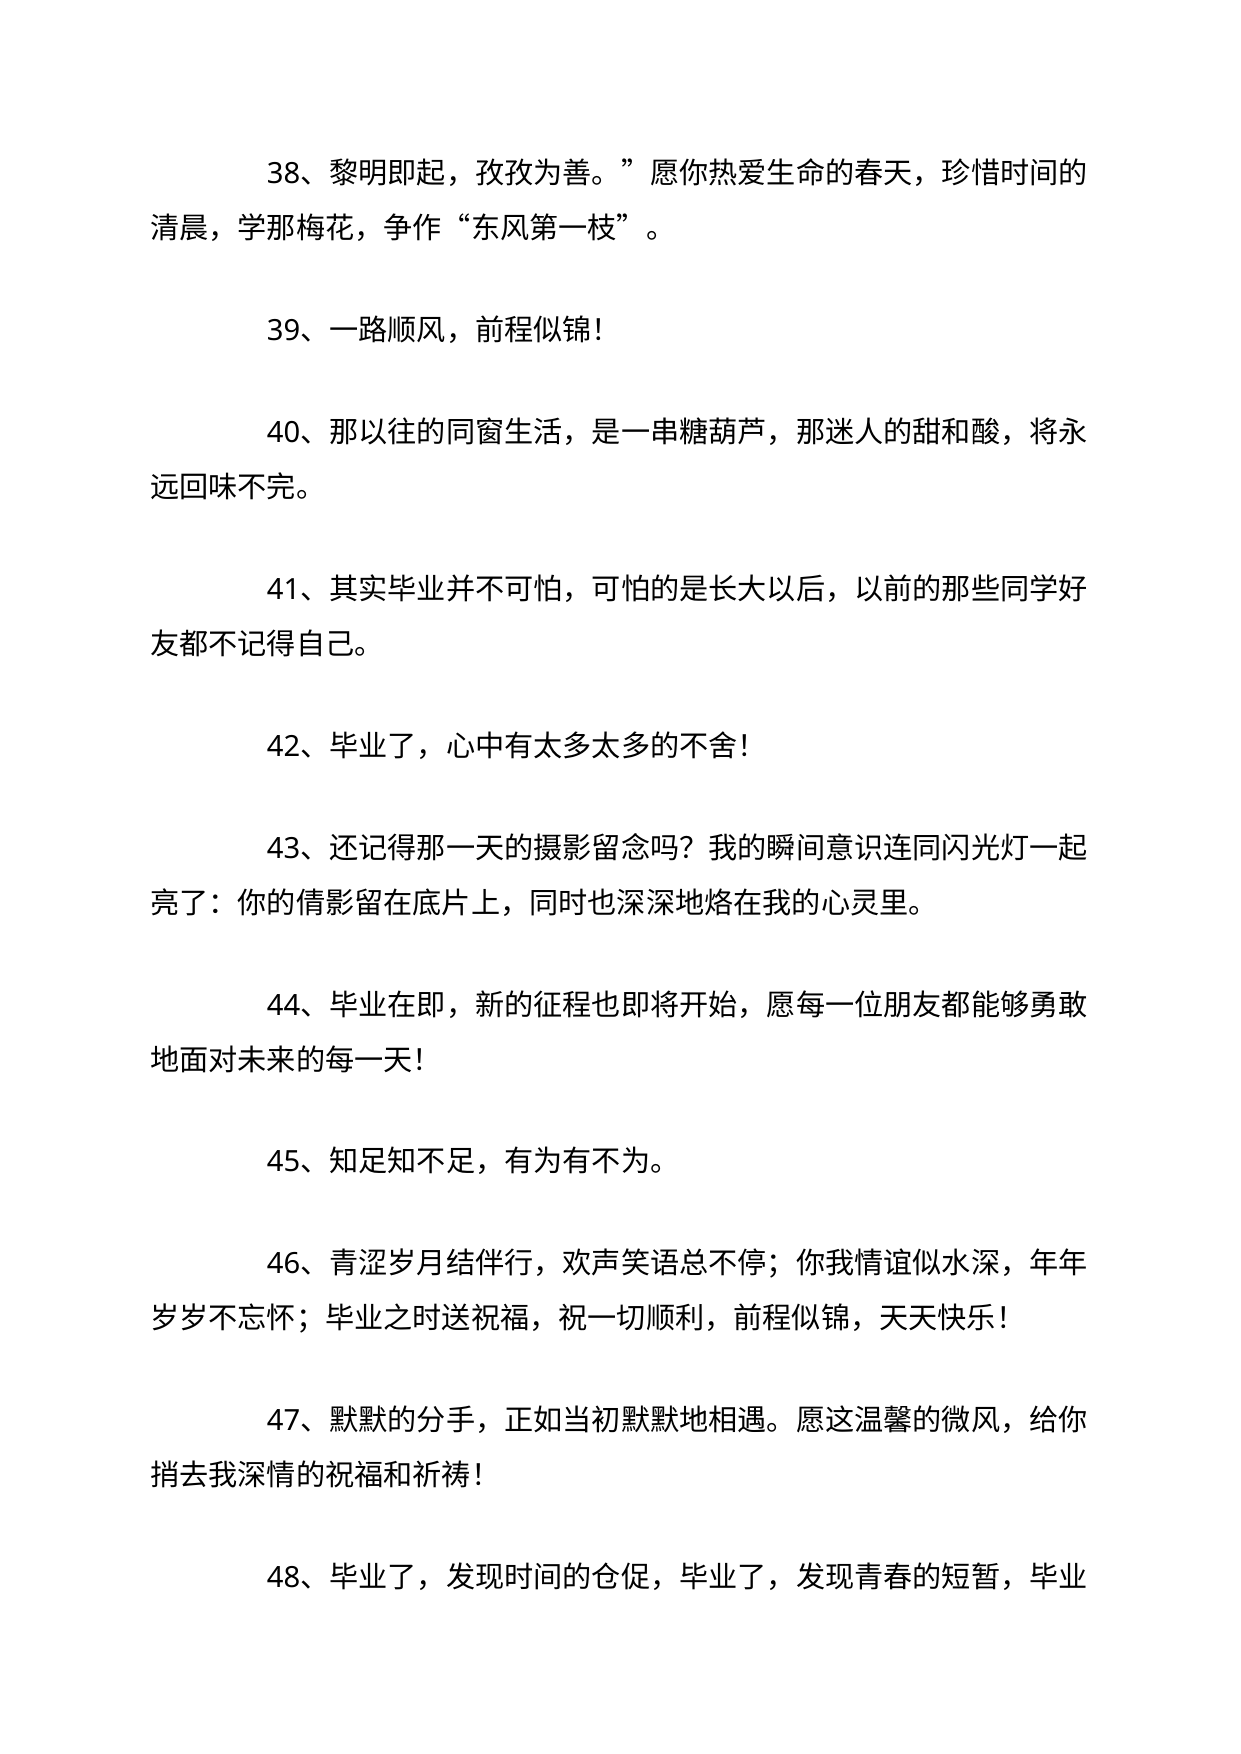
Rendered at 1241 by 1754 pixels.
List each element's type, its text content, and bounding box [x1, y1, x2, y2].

text 44、毕业在即，新的征程也即将开始，愿每一位朋友都能够勇敢地面对未来的每一天！ [150, 981, 1090, 1078]
text 40、那以往的同窗生活，是一串糖葫芦，那迷人的甜和酸，将永远回味不完。 [150, 409, 1090, 506]
text 43、还记得那一天的摄影留念吗？我的瞬间意识连同闪光灯一起亮了：你的倩影留在底片上，同时也深深地烙在我的心灵里。 [150, 824, 1090, 922]
text 39、一路顺风，前程似锦！ [150, 307, 1090, 349]
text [150, 1553, 1090, 1596]
text 38、黎明即起，孜孜为善。”愿你热爱生命的春天，珍惜时间的清晨，学那梅花，争作“东风第一枝”。 [150, 150, 1090, 247]
text 45、知足知不足，有为有不为。 [150, 1138, 1090, 1180]
text 42、毕业了，心中有太多太多的不舍！ [150, 722, 1090, 765]
text 46、青涩岁月结伴行，欢声笑语总不停；你我情谊似水深，年年岁岁不忘怀；毕业之时送祝福，祝一切顺利，前程似锦，天天快乐！ [150, 1240, 1090, 1337]
text 41、其实毕业并不可怕，可怕的是长大以后，以前的那些同学好友都不记得自己。 [150, 566, 1090, 663]
text 47、默默的分手，正如当初默默地相遇。愿这温馨的微风，给你捎去我深情的祝福和祈祷！ [150, 1397, 1090, 1494]
